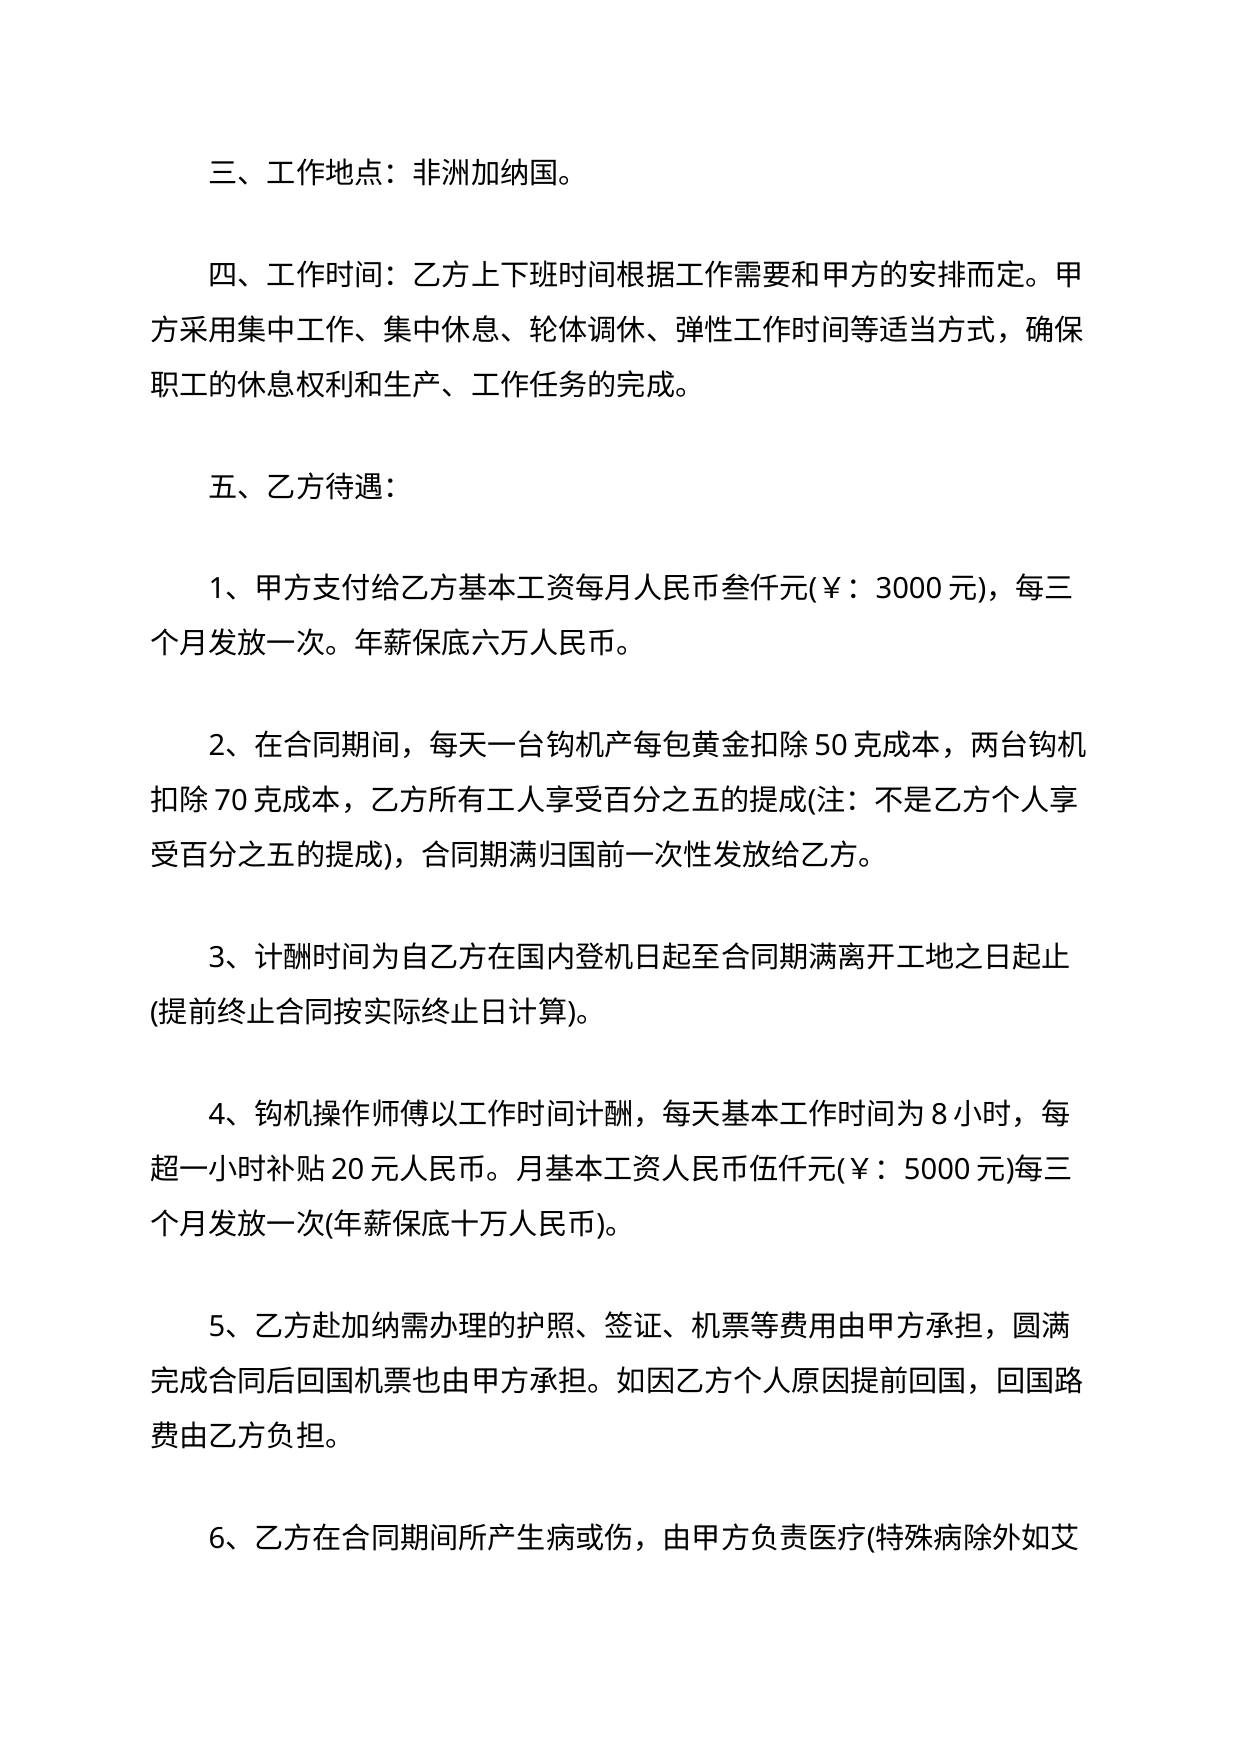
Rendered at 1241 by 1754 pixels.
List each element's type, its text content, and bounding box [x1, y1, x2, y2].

text 四、工作时间：乙方上下班时间根据工作需要和甲方的安排而定。甲方采用集中工作、集中休息、轮体调休、弹性工作时间等适当方式，确保职工的休息权利和生产、工作任务的完成。 [150, 252, 1090, 404]
text 五、乙方待遇： [150, 463, 1090, 506]
text 三、工作地点：非洲加纳国。 [150, 150, 1090, 192]
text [150, 1514, 1090, 1557]
text 4、钩机操作师傅以工作时间计酬，每天基本工作时间为8小时，每超一小时补贴20元人民币。月基本工资人民币伍仟元(￥：5000元)每三个月发放一次(年薪保底十万人民币)。 [150, 1091, 1090, 1243]
text 5、乙方赴加纳需办理的护照、签证、机票等费用由甲方承担，圆满完成合同后回国机票也由甲方承担。如因乙方个人原因提前回国，回国路费由乙方负担。 [150, 1303, 1090, 1455]
text 2、在合同期间，每天一台钩机产每包黄金扣除50克成本，两台钩机扣除70克成本，乙方所有工人享受百分之五的提成(注：不是乙方个人享受百分之五的提成)，合同期满归国前一次性发放给乙方。 [150, 722, 1090, 874]
text 3、计酬时间为自乙方在国内登机日起至合同期满离开工地之日起止(提前终止合同按实际终止日计算)。 [150, 934, 1090, 1031]
text 1、甲方支付给乙方基本工资每月人民币叁仟元(￥：3000元)，每三个月发放一次。年薪保底六万人民币。 [150, 565, 1090, 662]
